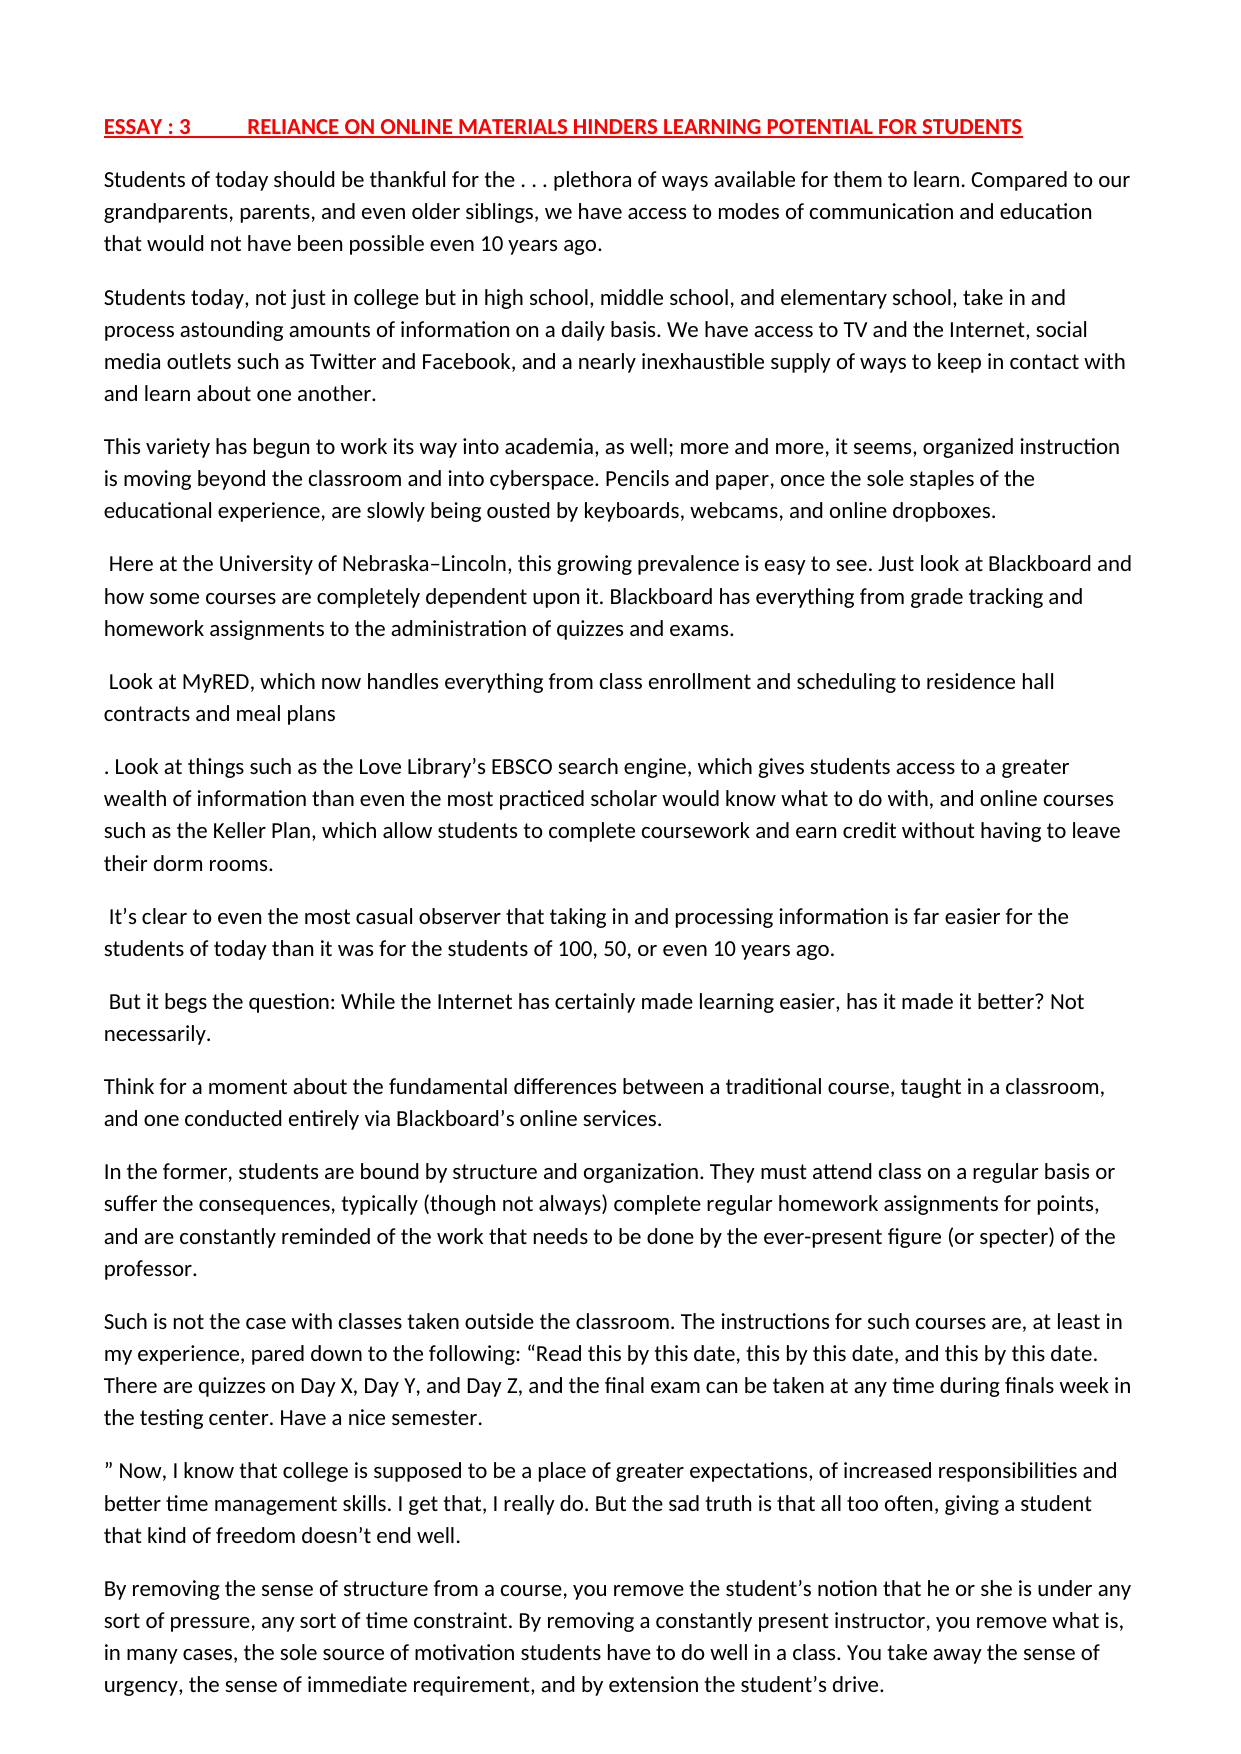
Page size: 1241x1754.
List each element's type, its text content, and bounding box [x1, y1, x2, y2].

text This variety has begun to work its way into academia, as well; more and more, it seems, organized instruction is moving beyond the classroom and into cyberspace. Pencils and paper, once the sole staples of the educational experience, are slowly being ousted by keyboards, webcams, and online dropboxes. [103, 432, 1137, 524]
text Students today, not just in college but in high school, middle school, and elementary school, take in and process astounding amounts of information on a daily basis. We have access to TV and the Internet, social media outlets such as Twitter and Facebook, and a nearly inexhaustible supply of ways to keep in contact with and learn about one another. [103, 283, 1137, 407]
text . Look at things such as the Love Library’s EBSCO search engine, which gives students access to a greater wealth of information than even the most practiced scholar would know what to do with, and online courses such as the Keller Plan, which allow students to complete coursework and earn credit without having to leave their dorm rooms. [103, 752, 1137, 877]
text ESSAY : 3 RELIANCE ON ONLINE MATERIALS HINDERS LEARNING POTENTIAL FOR STUDENTS [103, 112, 1137, 140]
text By removing the sense of structure from a course, you remove the student’s notion that he or she is under any sort of pressure, any sort of time constraint. By removing a constantly present instructor, you remove what is, in many cases, the sole source of motivation students have to do well in a class. You take away the sense of urgency, the sense of immediate requirement, and by extension the student’s drive. [103, 1574, 1137, 1698]
text ” Now, I know that college is supposed to be a place of greater expectations, of increased responsibilities and better time management skills. I get that, I really do. But the sad truth is that all too often, giving a student that kind of freedom doesn’t end well. [103, 1457, 1137, 1549]
text But it begs the question: While the Internet has certainly made learning easier, has it made it better? Not necessarily. [103, 987, 1137, 1047]
text Think for a moment about the fundamental differences between a traditional course, taught in a classroom, and one conducted entirely via Blackboard’s online services. [103, 1072, 1137, 1132]
text Here at the University of Nebraska–Lincoln, this growing prevalence is easy to see. Just look at Blackboard and how some courses are completely dependent upon it. Blackboard has everything from grade tracking and homework assignments to the administration of quizzes and exams. [103, 549, 1137, 642]
text It’s clear to even the most casual observer that taking in and processing information is far easier for the students of today than it was for the students of 100, 50, or even 10 years ago. [103, 902, 1137, 962]
text Look at MyRED, which now handles everything from class enrollment and scheduling to residence hall contracts and meal plans [103, 667, 1137, 727]
text In the former, students are bound by structure and organization. They must attend class on a regular basis or suffer the consequences, typically (though not always) complete regular homework assignments for points, and are constantly reminded of the work that needs to be done by the ever-present figure (or specter) of the professor. [103, 1157, 1137, 1282]
text Such is not the case with classes taken outside the classroom. The instructions for such courses are, at least in my experience, pared down to the following: “Read this by this date, this by this date, and this by this date. There are quizzes on Day X, Day Y, and Day Z, and the final exam can be taken at any time during finals week in the testing center. Have a nice semester. [103, 1307, 1137, 1432]
text Students of today should be thankful for the . . . plethora of ways available for them to learn. Compared to our grandparents, parents, and even older siblings, we have access to modes of communication and education that would not have been possible even 10 years ago. [103, 165, 1137, 258]
